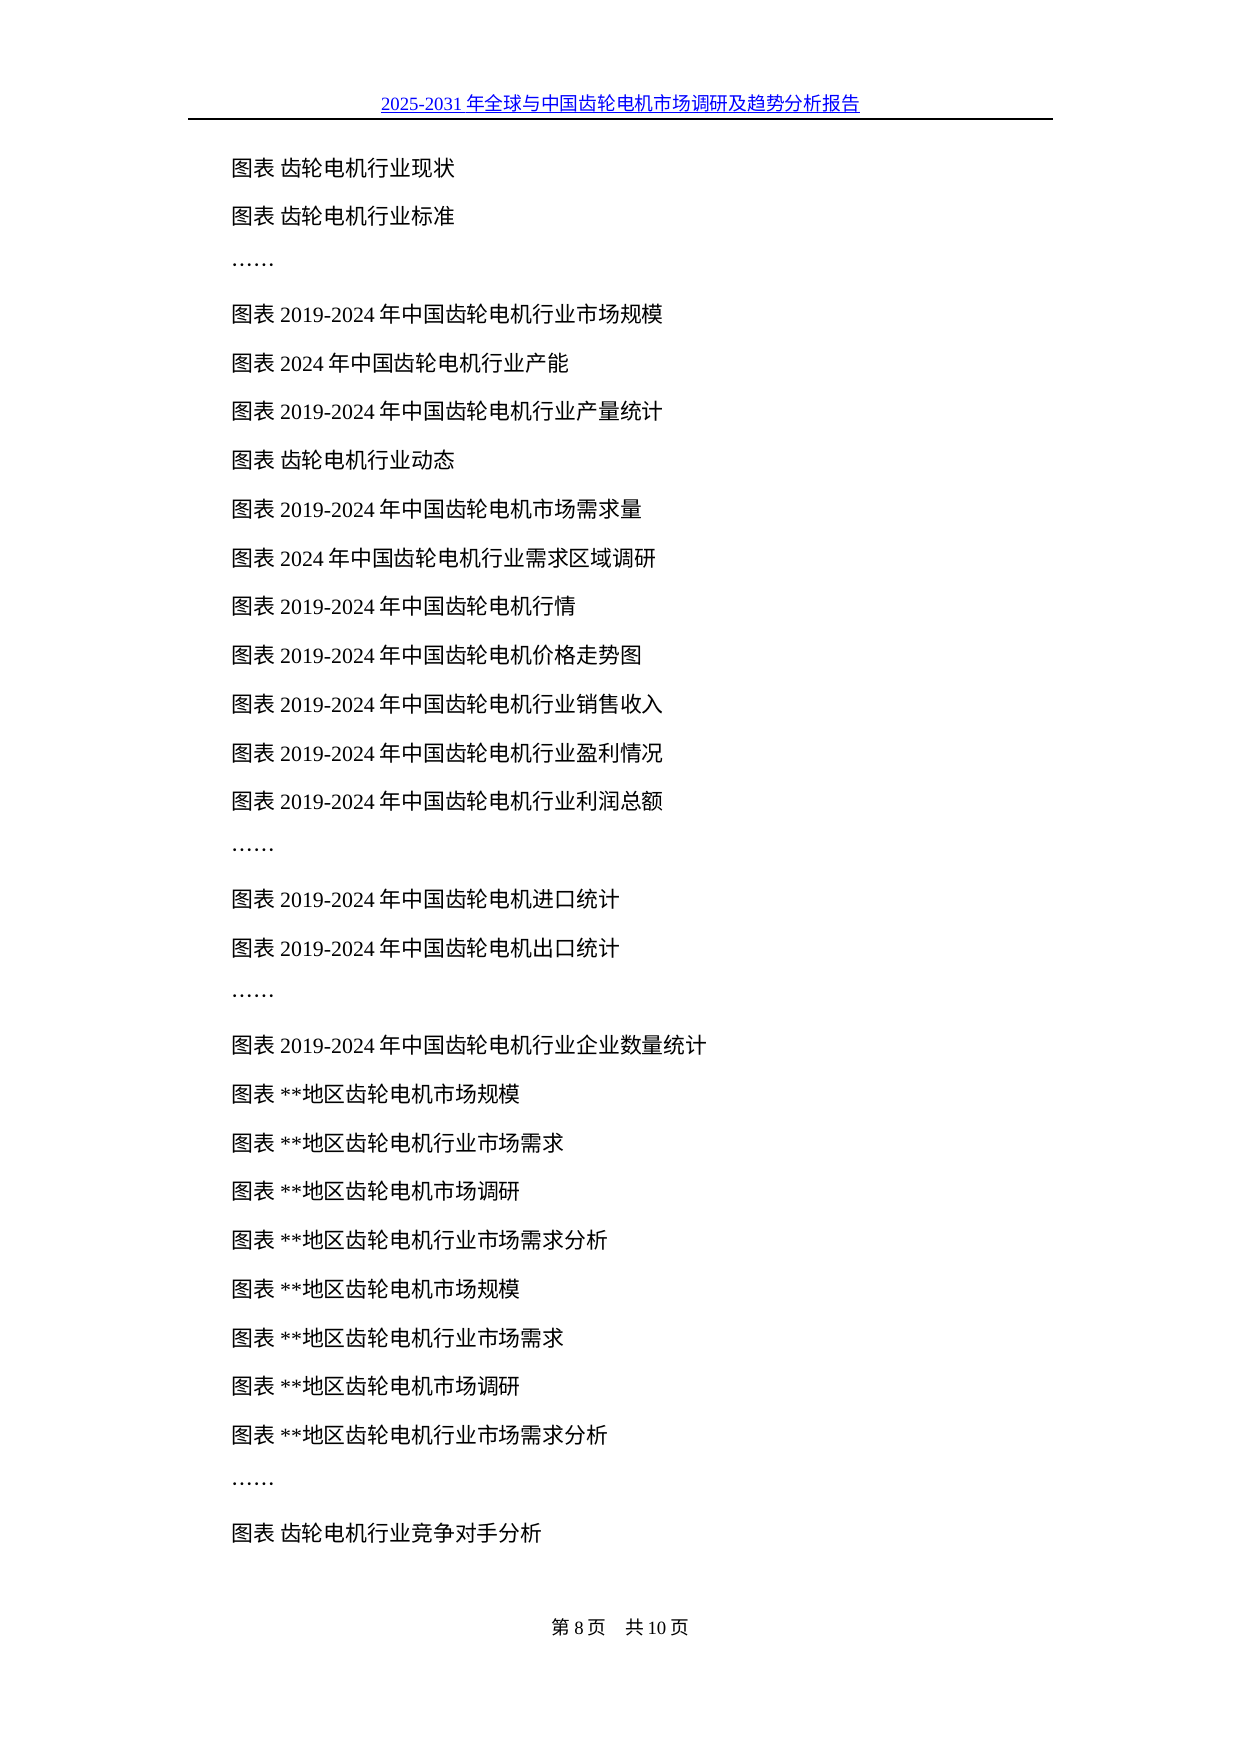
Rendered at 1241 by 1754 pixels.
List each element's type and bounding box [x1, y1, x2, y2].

text [187, 150, 1053, 1548]
